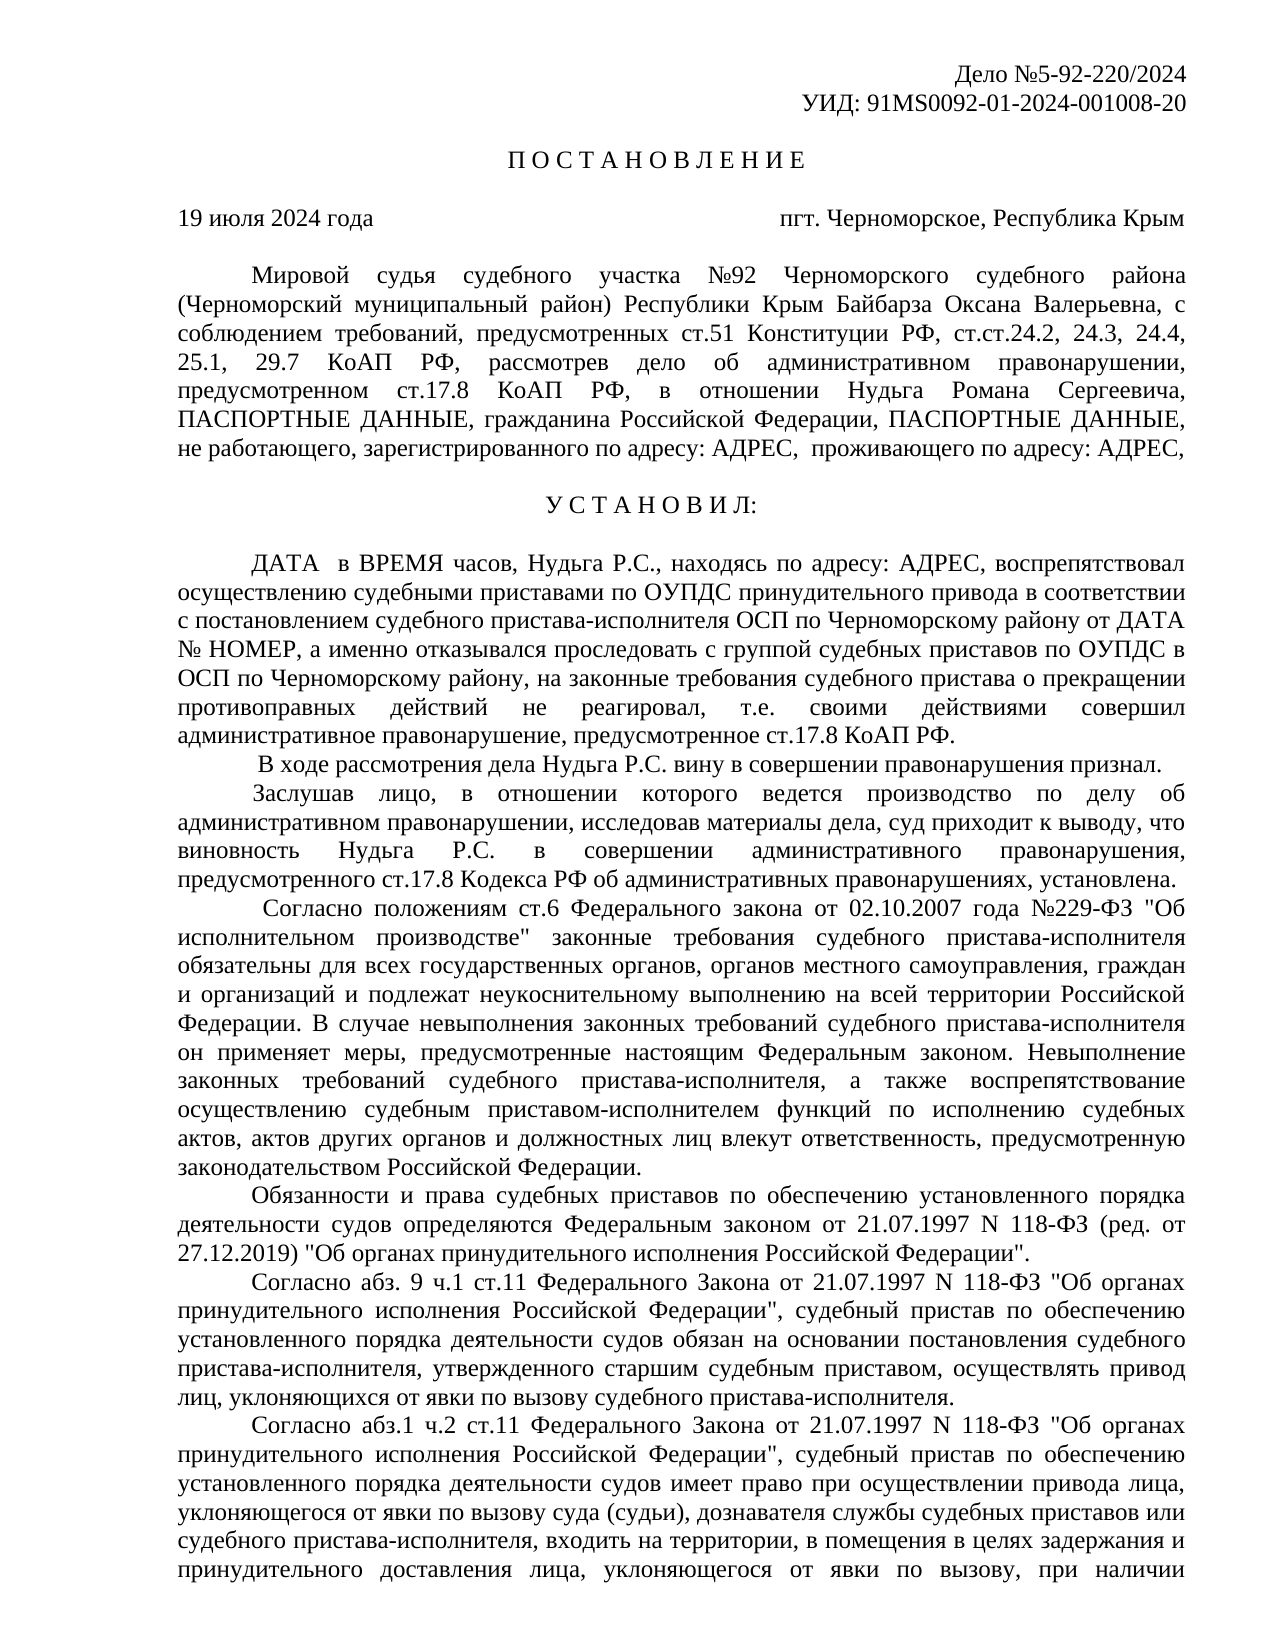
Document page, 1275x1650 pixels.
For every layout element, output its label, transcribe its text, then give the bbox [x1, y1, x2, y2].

text У С Т А Н О В И Л: [177, 490, 1186, 519]
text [177, 1410, 1186, 1583]
text Мировой судья судебного участка №92 Черноморского судебного района (Черноморский муниципальный район) Республики Крым Байбарза Оксана Валерьевна, с соблюдением требований, предусмотренных ст.51 Конституции РФ, ст.ст.24.2, 24.3, 24.4, 25.1, 29.7 КоАП РФ, рассмотрев дело об административном правонарушении, предусмотренном ст.17.8 КоАП РФ, в отношении Нудьга Романа Сергеевича, ПАСПОРТНЫЕ ДАННЫЕ, гражданина Российской Федерации, ПАСПОРТНЫЕ ДАННЫЕ, не работающего, зарегистрированного по адресу: АДРЕС, проживающего по адресу: АДРЕС, [177, 260, 1186, 462]
text Обязанности и права судебных приставов по обеспечению установленного порядка деятельности судов определяются Федеральным законом от 21.07.1997 N 118-ФЗ (ред. от 27.12.2019) "Об органах принудительного исполнения Российской Федерации". [177, 1180, 1186, 1267]
text ДАТА в ВРЕМЯ часов, Нудьга Р.С., находясь по адресу: АДРЕС, воспрепятствовал осуществлению судебными приставами по ОУПДС принудительного привода в соответствии с постановлением судебного пристава-исполнителя ОСП по Черноморскому району от ДАТА № НОМЕР, а именно отказывался проследовать с группой судебных приставов по ОУПДС в ОСП по Черноморскому району, на законные требования судебного пристава о прекращении противоправных действий не реагировал, т.е. своими действиями совершил административное правонарушение, предусмотренное ст.17.8 КоАП РФ. [177, 548, 1186, 749]
text Согласно абз. 9 ч.1 ст.11 Федерального Закона от 21.07.1997 N 118-ФЗ "Об органах принудительного исполнения Российской Федерации", судебный пристав по обеспечению установленного порядка деятельности судов обязан на основании постановления судебного пристава-исполнителя, утвержденного старшим судебным приставом, осуществлять привод лиц, уклоняющихся от явки по вызову судебного пристава-исполнителя. [177, 1267, 1186, 1410]
text УИД: 91MS0092-01-2024-001008-20 [177, 88, 1186, 117]
text Согласно положениям ст.6 Федерального закона от 02.10.2007 года №229-ФЗ "Об исполнительном производстве" законные требования судебного пристава-исполнителя обязательны для всех государственных органов, органов местного самоуправления, граждан и организаций и подлежат неукоснительному выполнению на всей территории Российской Федерации. В случае невыполнения законных требований судебного пристава-исполнителя он применяет меры, предусмотренные настоящим Федеральным законом. Невыполнение законных требований судебного пристава-исполнителя, а также воспрепятствование осуществлению судебным приставом-исполнителем функций по исполнению судебных актов, актов других органов и должностных лиц влекут ответственность, предусмотренную законодательством Российской Федерации. [177, 893, 1186, 1180]
text Заслушав лицо, в отношении которого ведется производство по делу об административном правонарушении, исследовав материалы дела, суд приходит к выводу, что виновность Нудьга Р.С. в совершении административного правонарушения, предусмотренного ст.17.8 Кодекса РФ об административных правонарушениях, установлена. [177, 778, 1186, 893]
text П О С Т А Н О В Л Е Н И Е [177, 145, 1186, 174]
text Дело №5-92-220/2024 [177, 59, 1186, 88]
text 19 июля 2024 года пгт. Черноморское, Республика Крым [177, 203, 1186, 232]
text В ходе рассмотрения дела Нудьга Р.С. вину в совершении правонарушения признал. [177, 749, 1186, 778]
